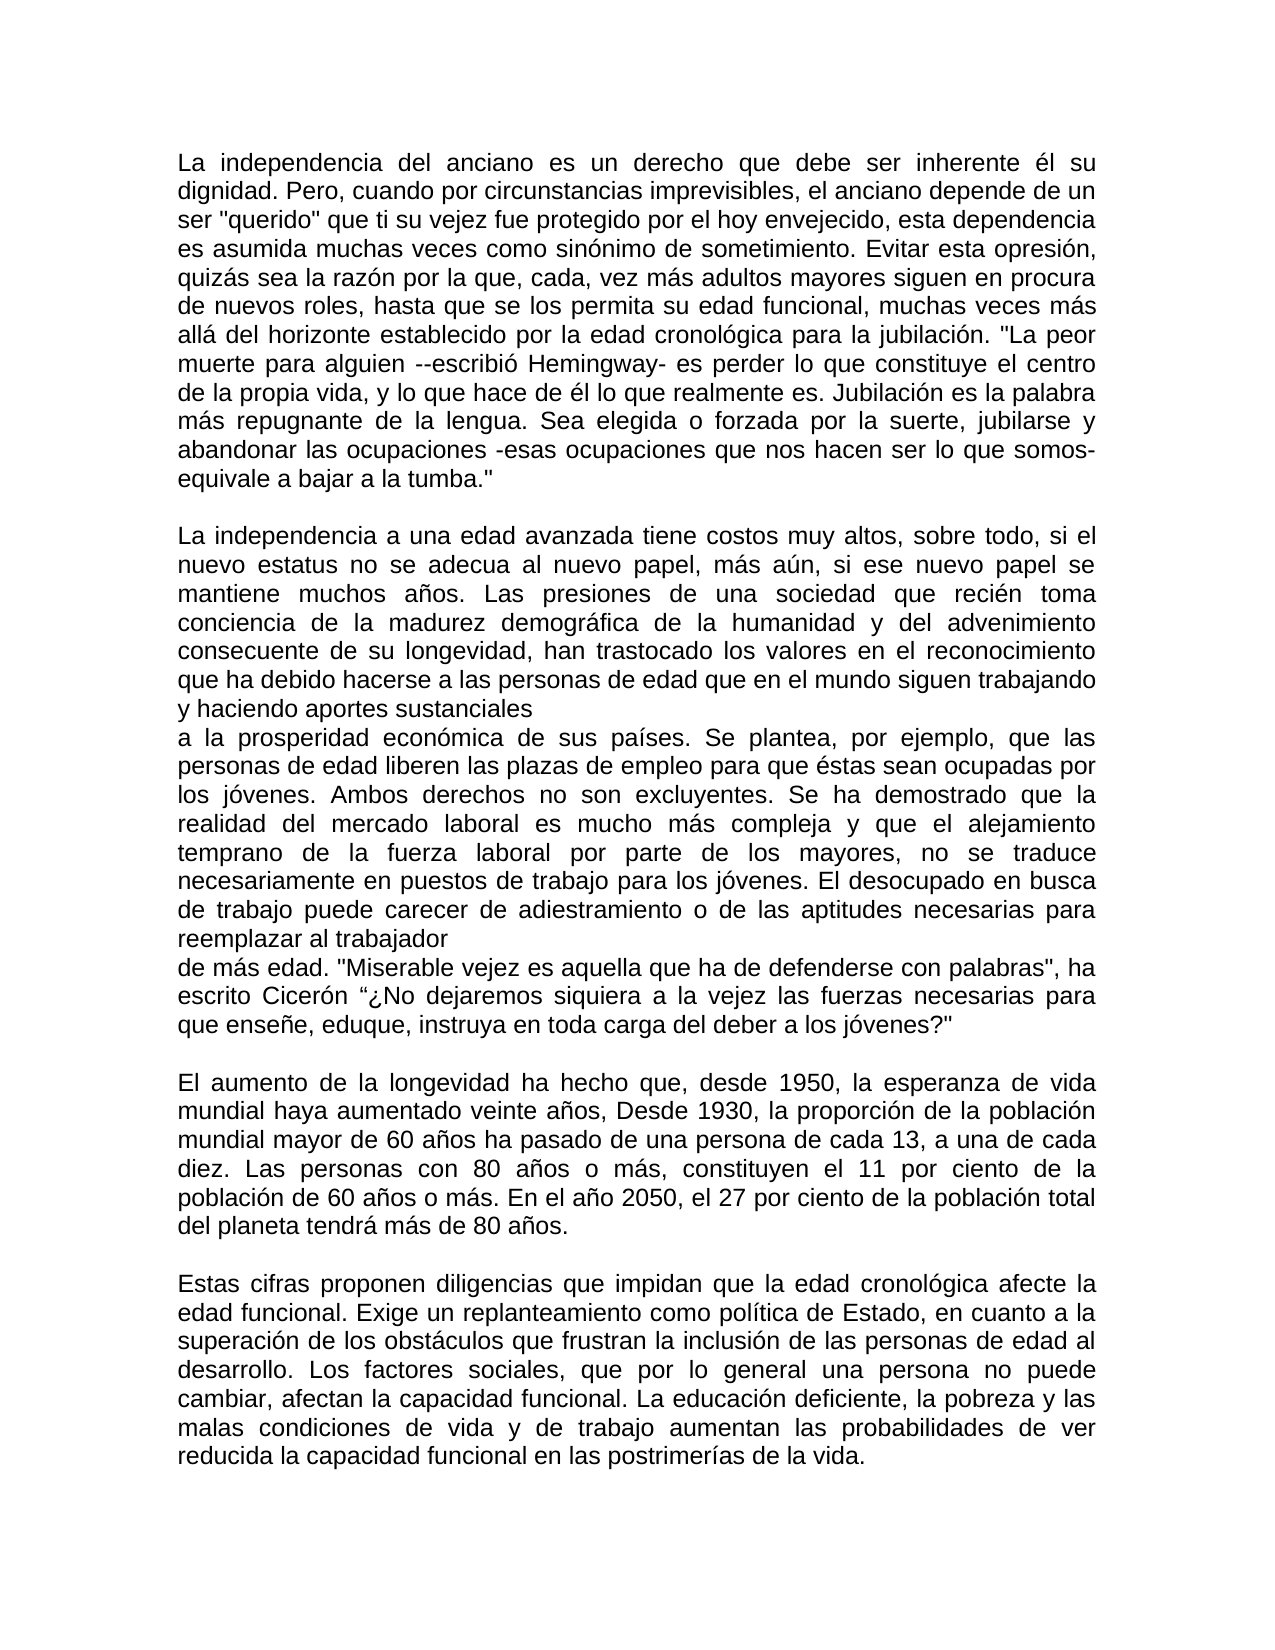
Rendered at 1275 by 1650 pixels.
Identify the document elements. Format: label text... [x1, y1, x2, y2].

text a la prosperidad económica de sus países. Se plantea, por ejemplo, que las personas de edad liberen las plazas de empleo para que éstas sean ocupadas por los jóvenes. Ambos derechos no son excluyentes. Se ha demostrado que la realidad del mercado laboral es mucho más compleja y que el alejamiento temprano de la fuerza laboral por parte de los mayores, no se traduce necesariamente en puestos de trabajo para los jóvenes. El desocupado en busca de trabajo puede carecer de adiestramiento o de las aptitudes necesarias para reemplazar al trabajador [177, 723, 1098, 953]
text La independencia del anciano es un derecho que debe ser inherente él su dignidad. Pero, cuando por circunstancias imprevisibles, el anciano depende de un ser "querido" que ti su vejez fue protegido por el hoy envejecido, esta dependencia es asumida muchas veces como sinónimo de sometimiento. Evitar esta opresión, quizás sea la razón por la que, cada, vez más adultos mayores siguen en procura de nuevos roles, hasta que se los permita su edad funcional, muchas veces más allá del horizonte establecido por la edad cronológica para la jubilación. "La peor muerte para alguien --escribió Hemingway- es perder lo que constituye el centro de la propia vida, y lo que hace de él lo que realmente es. Jubilación es la palabra más repugnante de la lengua. Sea elegida o forzada por la suerte, jubilarse y abandonar las ocupaciones -esas ocupaciones que nos hacen ser lo que somos- equivale a bajar a la tumba." [177, 148, 1098, 493]
text El aumento de la longevidad ha hecho que, desde 1950, la esperanza de vida mundial haya aumentado veinte años, Desde 1930, la proporción de la población mundial mayor de 60 años ha pasado de una persona de cada 13, a una de cada diez. Las personas con 80 años o más, constituyen el 11 por ciento de la población de 60 años o más. En el año 2050, el 27 por ciento de la población total del planeta tendrá más de 80 años. [177, 1068, 1098, 1240]
text de más edad. "Miserable vejez es aquella que ha de defenderse con palabras", ha escrito Cicerón “¿No dejaremos siquiera a la vejez las fuerzas necesarias para que enseñe, eduque, instruya en toda carga del deber a los jóvenes?" [177, 953, 1098, 1039]
text La independencia a una edad avanzada tiene costos muy altos, sobre todo, si el nuevo estatus no se adecua al nuevo papel, más aún, si ese nuevo papel se mantiene muchos años. Las presiones de una sociedad que recién toma conciencia de la madurez demográfica de la humanidad y del advenimiento consecuente de su longevidad, han trastocado los valores en el reconocimiento que ha debido hacerse a las personas de edad que en el mundo siguen trabajando y haciendo aportes sustanciales [177, 521, 1098, 723]
text Estas cifras proponen diligencias que impidan que la edad cronológica afecte la edad funcional. Exige un replanteamiento como política de Estado, en cuanto a la superación de los obstáculos que frustran la inclusión de las personas de edad al desarrollo. Los factores sociales, que por lo general una persona no puede cambiar, afectan la capacidad funcional. La educación deficiente, la pobreza y las malas condiciones de vida y de trabajo aumentan las probabilidades de ver reducida la capacidad funcional en las postrimerías de la vida. [177, 1269, 1098, 1470]
